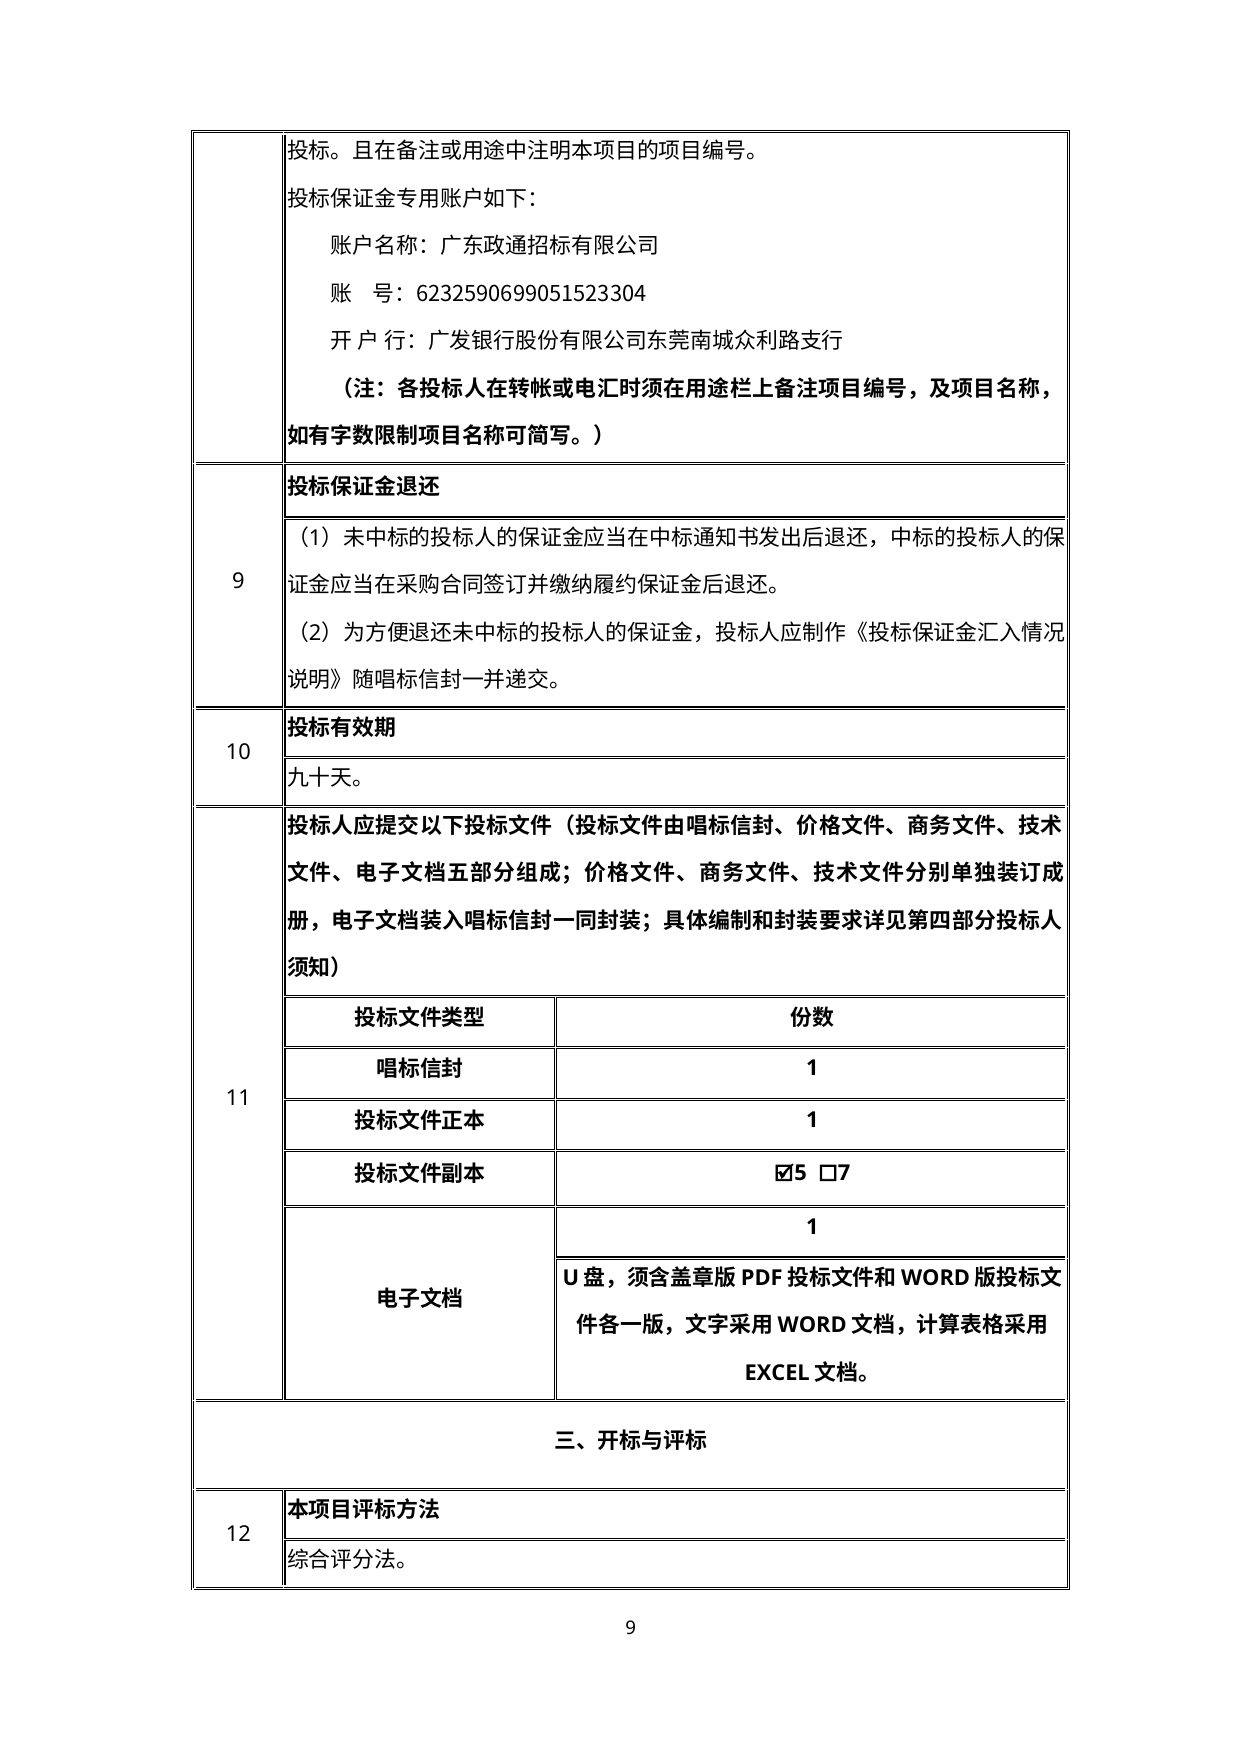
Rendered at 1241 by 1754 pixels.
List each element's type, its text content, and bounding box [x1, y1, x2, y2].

table_cell 本项目评标方法 [284, 1488, 1068, 1537]
table_cell 投标有效期 [286, 706, 1067, 756]
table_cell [284, 133, 1067, 462]
table_cell U盘，须含盖章版PDF投标文件和WORD版投标文件各一版，文字采用WORD文档，计算表格采用 EXCEL文档。 [557, 1256, 1067, 1399]
table_cell 10 [194, 706, 282, 805]
table_cell 1 [557, 1098, 1067, 1149]
table_cell 投标人应提交以下投标文件（投标文件由唱标信封、价格文件、商务文件、技术文件、电子文档五部分组成；价格文件、商务文件、技术文件分别单独装订成册，电子文档装入唱标信封一同封装；具体编制和封装要求详见第四部分投标人须知） [286, 805, 1067, 994]
table_cell 5 7 [555, 1149, 1068, 1205]
table_cell 投标文件正本 [286, 1101, 554, 1149]
table_cell 投标文件副本 [286, 1152, 554, 1205]
table_cell 电子文档 [286, 1208, 554, 1399]
table_cell 投标保证金退还 [284, 462, 1068, 516]
table_cell （1）未中标的投标人的保证金应当在中标通知书发出后退还，中标的投标人的保证金应当在采购合同签订并缴纳履约保证金后退还。 （2）为方便退还未中标的投标人的保证金，投标人应制作《投标保证金汇入情况说明》随唱标信封一并递交。 [286, 516, 1067, 706]
table_cell 投标文件类型 [286, 998, 554, 1046]
table_cell 9 [193, 462, 284, 706]
table_cell 1 [555, 1046, 1068, 1097]
table_cell 份数 [557, 995, 1067, 1046]
table_cell 三、开标与评标 [193, 1399, 1068, 1488]
table_cell 11 [194, 805, 282, 1399]
table_cell 综合评分法。 [284, 1538, 1067, 1587]
table_cell 九十天。 [286, 756, 1067, 805]
table_cell 1 [555, 1205, 1068, 1256]
table_cell 唱标信封 [286, 1049, 554, 1097]
table_cell 12 [193, 1488, 284, 1587]
